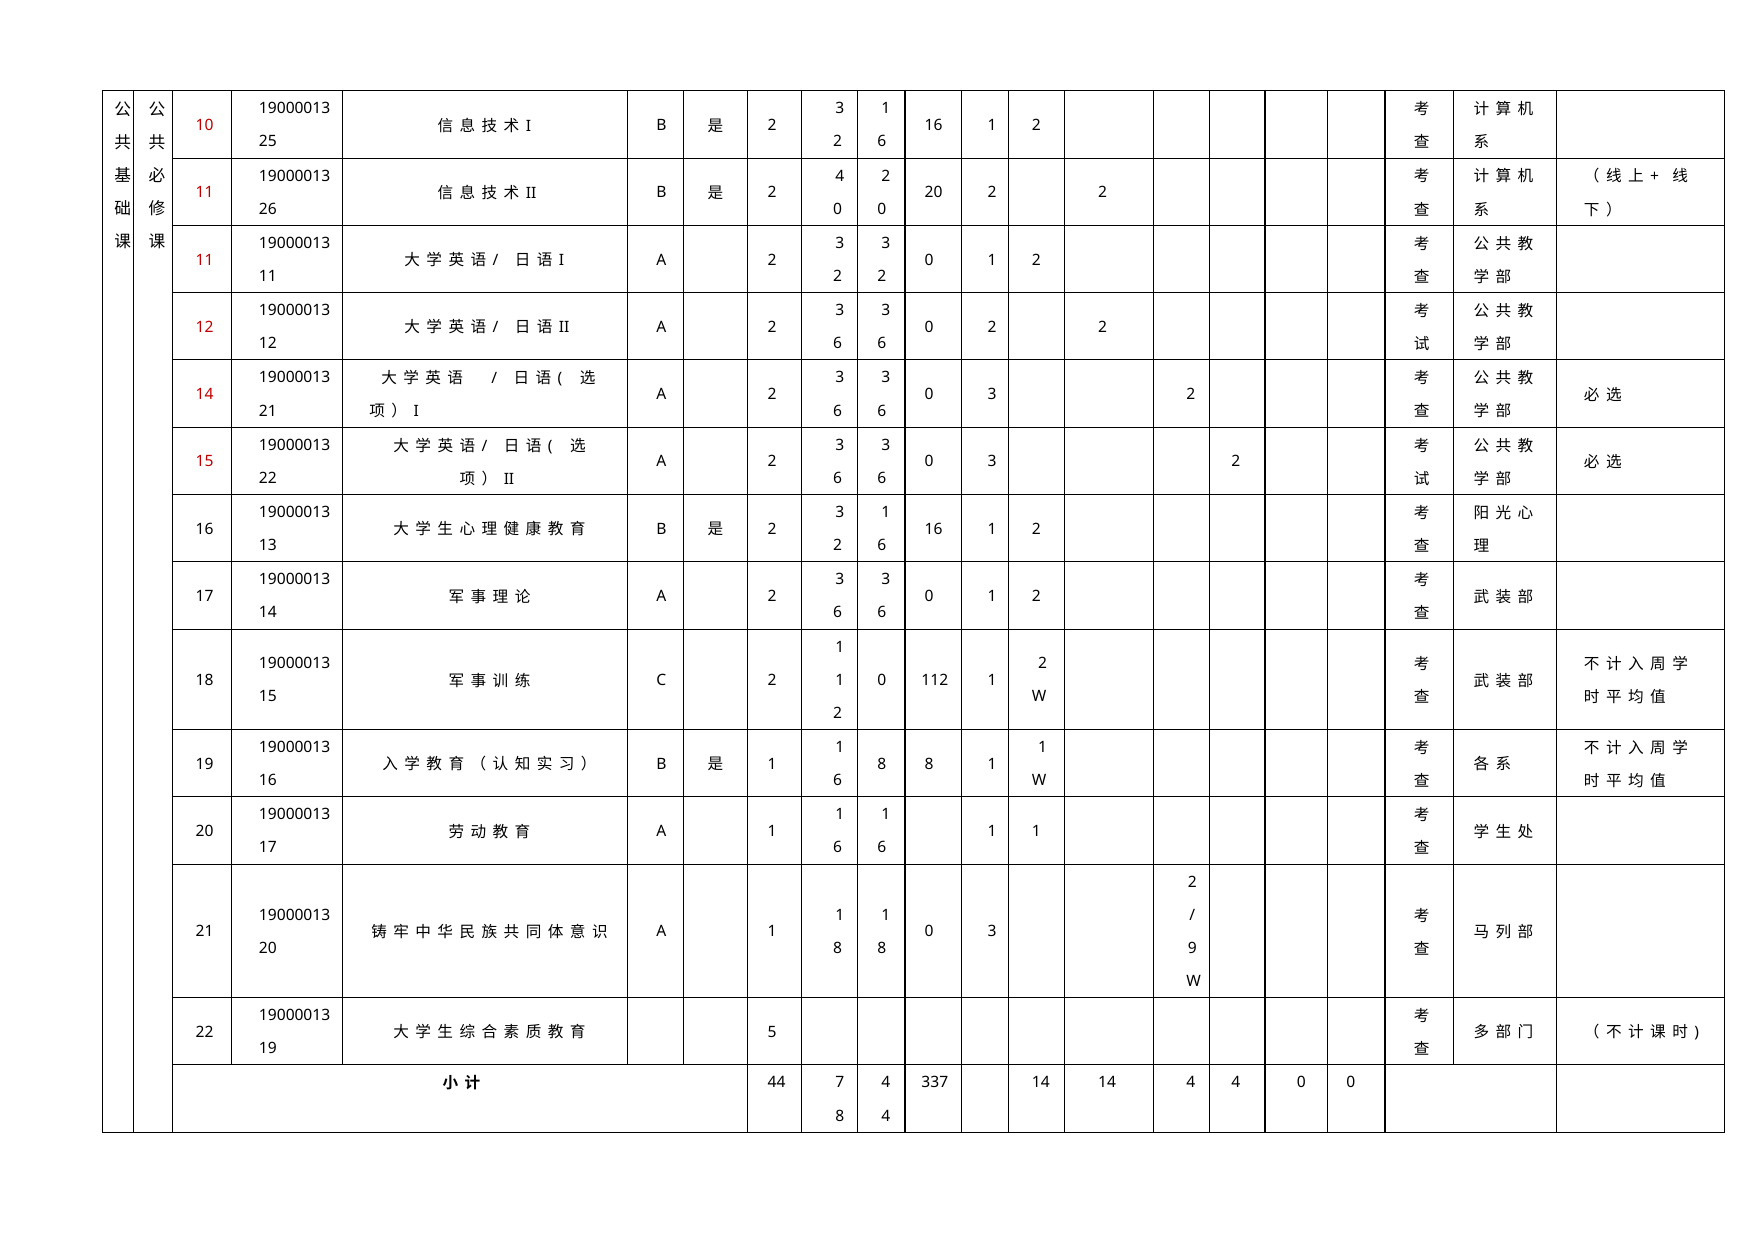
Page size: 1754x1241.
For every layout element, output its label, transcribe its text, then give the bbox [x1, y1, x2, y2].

table_cell [1065, 226, 1153, 292]
table_cell 武装部 [1454, 562, 1556, 628]
table_cell 不计入周学时平均值 [1557, 630, 1724, 729]
table_cell [1065, 562, 1153, 628]
table_cell [1328, 562, 1384, 628]
table_cell 1 [962, 91, 1008, 157]
table_cell [684, 293, 747, 359]
table_cell 是 [684, 495, 747, 561]
table_cell 公共教学部 [1454, 360, 1556, 427]
table_cell [1154, 91, 1209, 157]
table_cell [1154, 495, 1209, 561]
table_cell [1210, 226, 1264, 292]
table_cell A [628, 797, 683, 863]
table_cell 考查 [1386, 730, 1453, 796]
table_cell [1065, 998, 1153, 1064]
table_cell [1210, 495, 1264, 561]
table_cell 2 [748, 226, 801, 292]
table_cell C [628, 630, 683, 729]
table_cell 大学英语/日语II [343, 293, 627, 359]
table_cell （线上+线下） [1557, 159, 1724, 225]
table_cell [1009, 428, 1064, 494]
table_cell 337 [906, 1065, 961, 1132]
table_cell 8 [906, 730, 961, 796]
table_cell [1266, 293, 1327, 359]
table_cell 0 [906, 360, 961, 427]
table_cell 2 [748, 495, 801, 561]
table_cell （不计课时) [1557, 998, 1724, 1064]
table_cell [1154, 998, 1209, 1064]
table_cell 考试 [1386, 293, 1453, 359]
table_cell 2/9W [1154, 865, 1209, 997]
table_cell A [628, 865, 683, 997]
table_cell 1900001320 [232, 865, 342, 997]
table_cell [1266, 360, 1327, 427]
table_cell 1900001312 [232, 293, 342, 359]
table_cell 11 [173, 159, 231, 225]
table_cell [1328, 865, 1384, 997]
table_cell 10 [173, 91, 231, 157]
table_cell 是 [684, 730, 747, 796]
table_cell [1065, 797, 1153, 863]
table_cell 1W [1009, 730, 1064, 796]
table_cell 0 [906, 293, 961, 359]
table_cell [1266, 865, 1327, 997]
table_cell [858, 998, 904, 1064]
table_cell 考查 [1386, 91, 1453, 157]
table_cell [1386, 1065, 1556, 1132]
table_cell 考查 [1386, 630, 1453, 729]
table_cell [1009, 159, 1064, 225]
table_cell 1900001316 [232, 730, 342, 796]
table_cell 2W [1009, 630, 1064, 729]
table_cell [1210, 293, 1264, 359]
table_cell 0 [906, 226, 961, 292]
table_cell 2 [748, 360, 801, 427]
table_cell A [628, 293, 683, 359]
table_cell 1900001321 [232, 360, 342, 427]
table_cell [1328, 226, 1384, 292]
table_cell 19 [173, 730, 231, 796]
table_cell 0 [858, 630, 904, 729]
table_cell 36 [802, 360, 857, 427]
table_cell [962, 1065, 1008, 1132]
table_cell [1009, 360, 1064, 427]
table_cell [962, 998, 1008, 1064]
table_cell 阳光心理 [1454, 495, 1556, 561]
table_cell 大学英语/日语(选项）II [343, 428, 627, 494]
table_cell [1154, 226, 1209, 292]
table_cell 4 [1154, 1065, 1209, 1132]
table_cell [1557, 91, 1724, 157]
table_cell [628, 998, 683, 1064]
table_cell [1328, 360, 1384, 427]
table_cell 1900001322 [232, 428, 342, 494]
table_cell 36 [802, 293, 857, 359]
table_cell [1065, 91, 1153, 157]
table_cell 计算机系 [1454, 91, 1556, 157]
table_cell 3 [962, 428, 1008, 494]
table_cell B [628, 495, 683, 561]
table_cell 2 [1009, 226, 1064, 292]
table_cell 32 [802, 91, 857, 157]
table_cell 信息技术I [343, 91, 627, 157]
table_cell [1557, 226, 1724, 292]
table_cell 考查 [1386, 360, 1453, 427]
table_cell 入学教育（认知实习） [343, 730, 627, 796]
table_cell [1210, 730, 1264, 796]
table_cell 2 [1154, 360, 1209, 427]
table_cell 20 [173, 797, 231, 863]
table_cell [1266, 495, 1327, 561]
table_cell 32 [858, 226, 904, 292]
table_cell 1 [962, 730, 1008, 796]
table_cell 14 [1065, 1065, 1153, 1132]
table_cell 马列部 [1454, 865, 1556, 997]
table_cell B [628, 159, 683, 225]
table_cell A [628, 428, 683, 494]
table_cell [684, 226, 747, 292]
table_cell [684, 998, 747, 1064]
table_cell [1328, 293, 1384, 359]
table_cell 16 [906, 91, 961, 157]
table_cell 大学生综合素质教育 [343, 998, 627, 1064]
table_cell 784 [802, 1065, 857, 1132]
table_cell 1 [748, 865, 801, 997]
table_cell [684, 630, 747, 729]
table_cell 16 [858, 797, 904, 863]
table_cell 447 [858, 1065, 904, 1132]
table_cell 112 [906, 630, 961, 729]
table_cell [684, 428, 747, 494]
table_cell 考查 [1386, 998, 1453, 1064]
table_cell 1900001314 [232, 562, 342, 628]
table_cell 考查 [1386, 495, 1453, 561]
table_cell 11 [173, 226, 231, 292]
table_cell [1328, 159, 1384, 225]
table_cell 公共教学部 [1454, 226, 1556, 292]
table_cell 0 [906, 428, 961, 494]
table_cell 36 [858, 293, 904, 359]
table_cell 2 [748, 630, 801, 729]
table_cell [1557, 495, 1724, 561]
table_cell [1328, 428, 1384, 494]
table_cell 18 [858, 865, 904, 997]
table_cell 16 [802, 797, 857, 863]
table_cell 2 [748, 159, 801, 225]
table_cell 16 [858, 91, 904, 157]
table_cell 32 [802, 226, 857, 292]
table_cell 计算机系 [1454, 159, 1556, 225]
table_cell [1557, 865, 1724, 997]
table_cell [1266, 91, 1327, 157]
table_cell [1266, 730, 1327, 796]
table_cell 各系 [1454, 730, 1556, 796]
table_cell 2 [1065, 159, 1153, 225]
table_cell [1266, 226, 1327, 292]
table_cell A [628, 226, 683, 292]
table_cell 1 [748, 797, 801, 863]
table_cell 12 [173, 293, 231, 359]
table_cell 公共教学部 [1454, 293, 1556, 359]
table_cell 学生处 [1454, 797, 1556, 863]
table_cell [1210, 562, 1264, 628]
table_cell 1 [962, 495, 1008, 561]
table_cell 2 [1009, 91, 1064, 157]
table_cell [1065, 360, 1153, 427]
table_cell 军事理论 [343, 562, 627, 628]
table_cell 3 [962, 360, 1008, 427]
table_cell [1557, 797, 1724, 863]
table_cell 不计入周学时平均值 [1557, 730, 1724, 796]
table_cell 1 [962, 630, 1008, 729]
table_cell 1900001325 [232, 91, 342, 157]
table_cell [1210, 91, 1264, 157]
table_cell 15 [173, 428, 231, 494]
table_cell 36 [802, 428, 857, 494]
table_cell [1009, 865, 1064, 997]
table_cell [684, 562, 747, 628]
table_cell [1065, 428, 1153, 494]
table_cell 0 [1266, 1065, 1327, 1132]
table_cell [1210, 865, 1264, 997]
table_cell 铸牢中华民族共同体意识 [343, 865, 627, 997]
table_cell [1065, 495, 1153, 561]
table_cell 2 [1210, 428, 1264, 494]
table_cell A [628, 360, 683, 427]
table_cell 1900001317 [232, 797, 342, 863]
table_cell 20 [906, 159, 961, 225]
table_cell 武装部 [1454, 630, 1556, 729]
table_cell 信息技术II [343, 159, 627, 225]
table_cell 考查 [1386, 159, 1453, 225]
table_cell [684, 865, 747, 997]
table_cell A [628, 562, 683, 628]
table_cell [1009, 998, 1064, 1064]
table_cell [906, 998, 961, 1064]
table_cell 1900001311 [232, 226, 342, 292]
table_cell 22 [173, 998, 231, 1064]
table_cell [1154, 562, 1209, 628]
table_cell 1 [962, 797, 1008, 863]
table_cell 2 [748, 293, 801, 359]
table_cell 0 [906, 865, 961, 997]
table_cell 2 [1009, 495, 1064, 561]
table_cell [1154, 797, 1209, 863]
table_cell 16 [906, 495, 961, 561]
table_cell 20 [858, 159, 904, 225]
table_cell 16 [802, 730, 857, 796]
table_cell 1900001313 [232, 495, 342, 561]
table_cell [1328, 730, 1384, 796]
table_cell [1154, 730, 1209, 796]
table_cell 1 [1009, 797, 1064, 863]
table_cell 2 [748, 562, 801, 628]
table_cell [1266, 428, 1327, 494]
table_cell [906, 797, 961, 863]
table_cell [1328, 998, 1384, 1064]
table_cell 是 [684, 91, 747, 157]
table_cell 2 [748, 428, 801, 494]
table_cell [1266, 159, 1327, 225]
table_cell [1210, 998, 1264, 1064]
table_cell 1900001319 [232, 998, 342, 1064]
table_cell [1154, 159, 1209, 225]
table_cell [1210, 797, 1264, 863]
table_cell 考查 [1386, 865, 1453, 997]
table_cell 21 [173, 865, 231, 997]
table_cell 36 [858, 360, 904, 427]
table_cell 劳动教育 [343, 797, 627, 863]
table_cell 1 [748, 730, 801, 796]
table_cell 16 [173, 495, 231, 561]
table_cell 2 [962, 293, 1008, 359]
table_cell 1 [962, 226, 1008, 292]
table_cell 必选 [1557, 428, 1724, 494]
table_cell 112 [802, 630, 857, 729]
table_cell B [628, 91, 683, 157]
table_cell [1328, 797, 1384, 863]
table_cell [1210, 360, 1264, 427]
table_cell 1900001315 [232, 630, 342, 729]
table_cell 4 [1210, 1065, 1264, 1132]
table_cell [1557, 293, 1724, 359]
table_cell 36 [802, 562, 857, 628]
table_cell 1 [962, 562, 1008, 628]
table_cell [1210, 159, 1264, 225]
table_cell 考查 [1386, 226, 1453, 292]
table_cell 是 [684, 159, 747, 225]
table_cell [1557, 1065, 1724, 1132]
table_cell 军事训练 [343, 630, 627, 729]
table_cell 17 [173, 562, 231, 628]
table_cell [1154, 630, 1209, 729]
table_cell 32 [802, 495, 857, 561]
table_cell 44 [748, 1065, 801, 1132]
table_cell 3 [962, 865, 1008, 997]
table_cell 考查 [1386, 562, 1453, 628]
table_cell 5 [748, 998, 801, 1064]
table_cell [1557, 562, 1724, 628]
table_cell [1266, 797, 1327, 863]
table_cell [1009, 293, 1064, 359]
table_cell [1266, 562, 1327, 628]
table_cell 8 [858, 730, 904, 796]
table_cell 16 [858, 495, 904, 561]
table_cell [1154, 293, 1209, 359]
table_cell 2 [1009, 562, 1064, 628]
table_cell [1328, 91, 1384, 157]
table_cell 考试 [1386, 428, 1453, 494]
table_cell 40 [802, 159, 857, 225]
table_cell 大学英语/日语I [343, 226, 627, 292]
table_cell 0 [1328, 1065, 1384, 1132]
table_cell [1266, 998, 1327, 1064]
table_cell [1328, 630, 1384, 729]
table_cell 18 [802, 865, 857, 997]
table_cell 大学生心理健康教育 [343, 495, 627, 561]
table_cell 14 [173, 360, 231, 427]
table_cell [684, 360, 747, 427]
table_cell 必选 [1557, 360, 1724, 427]
table_cell 1900001326 [232, 159, 342, 225]
table_cell [1328, 495, 1384, 561]
table_cell 36 [858, 562, 904, 628]
table_cell [1065, 730, 1153, 796]
table_cell B [628, 730, 683, 796]
table_cell 小计 [173, 1065, 747, 1132]
table_cell 2 [748, 91, 801, 157]
table_cell 大学英语/日语(选项）I [343, 360, 627, 427]
table_cell 公共教学部 [1454, 428, 1556, 494]
table_cell 2 [1065, 293, 1153, 359]
table_cell [684, 797, 747, 863]
table_cell [1210, 630, 1264, 729]
table_cell 18 [173, 630, 231, 729]
table_cell [1154, 428, 1209, 494]
table_cell [802, 998, 857, 1064]
table_cell [1065, 630, 1153, 729]
table_cell [1065, 865, 1153, 997]
table_cell [1266, 630, 1327, 729]
table_cell 14 [1009, 1065, 1064, 1132]
table_cell 多部门 [1454, 998, 1556, 1064]
table_cell 0 [906, 562, 961, 628]
table_cell 考查 [1386, 797, 1453, 863]
table_cell 36 [858, 428, 904, 494]
table_cell 2 [962, 159, 1008, 225]
